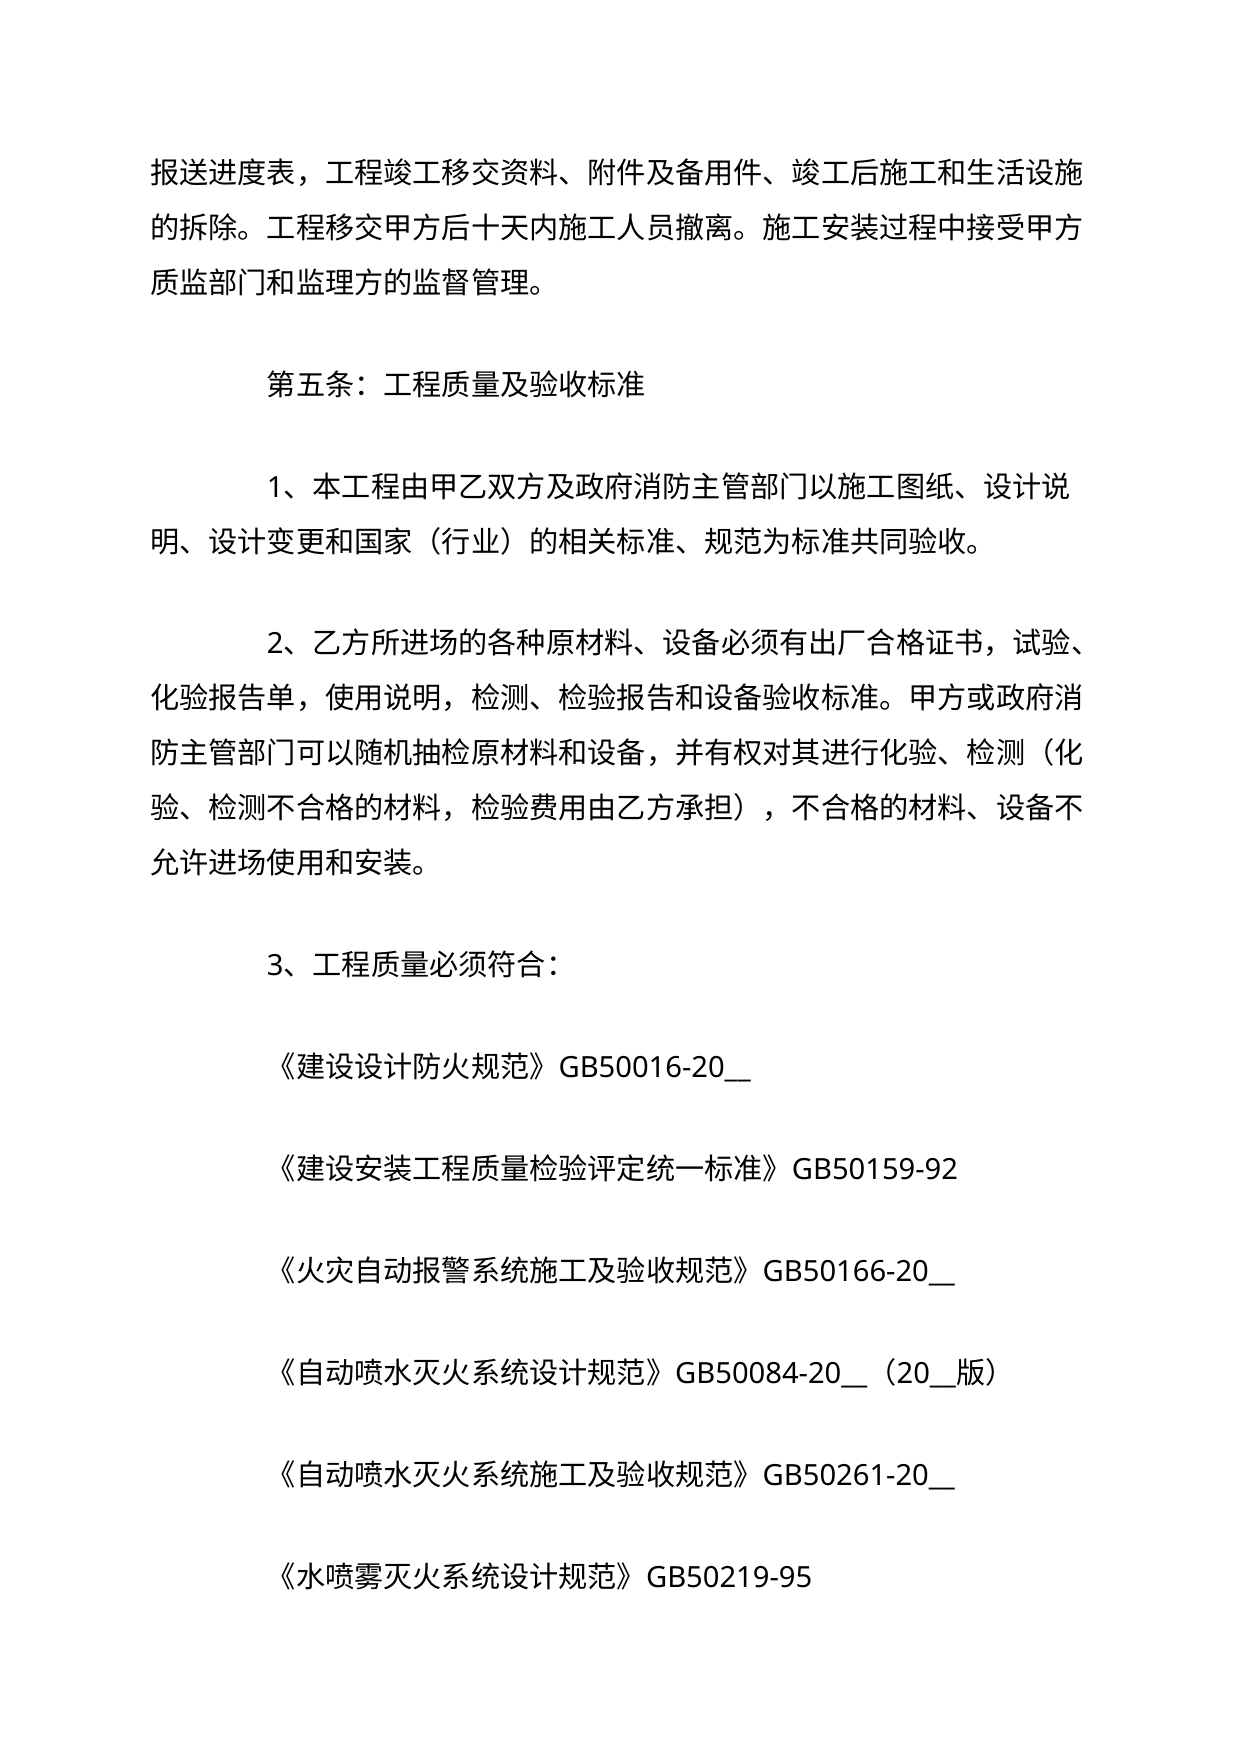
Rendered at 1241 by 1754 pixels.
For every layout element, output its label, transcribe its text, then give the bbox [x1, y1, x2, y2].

text 《建设设计防火规范》GB50016-20__ [150, 1043, 1090, 1086]
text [150, 150, 1090, 302]
text 《自动喷水灭火系统施工及验收规范》GB50261-20__ [150, 1451, 1090, 1494]
text 1、本工程由甲乙双方及政府消防主管部门以施工图纸、设计说明、设计变更和国家（行业）的相关标准、规范为标准共同验收。 [150, 463, 1090, 561]
text 3、工程质量必须符合： [150, 942, 1090, 984]
text 《水喷雾灭火系统设计规范》GB50219-95 [150, 1553, 1090, 1596]
text 第五条：工程质量及验收标准 [150, 362, 1090, 404]
text 《自动喷水灭火系统设计规范》GB50084-20__（20__版） [150, 1349, 1090, 1392]
text 《火灾自动报警系统施工及验收规范》GB50166-20__ [150, 1247, 1090, 1290]
text 2、乙方所进场的各种原材料、设备必须有出厂合格证书，试验、化验报告单，使用说明，检测、检验报告和设备验收标准。甲方或政府消防主管部门可以随机抽检原材料和设备，并有权对其进行化验、检测（化验、检测不合格的材料，检验费用由乙方承担），不合格的材料、设备不允许进场使用和安装。 [150, 620, 1090, 882]
text 《建设安装工程质量检验评定统一标准》GB50159-92 [150, 1146, 1090, 1188]
